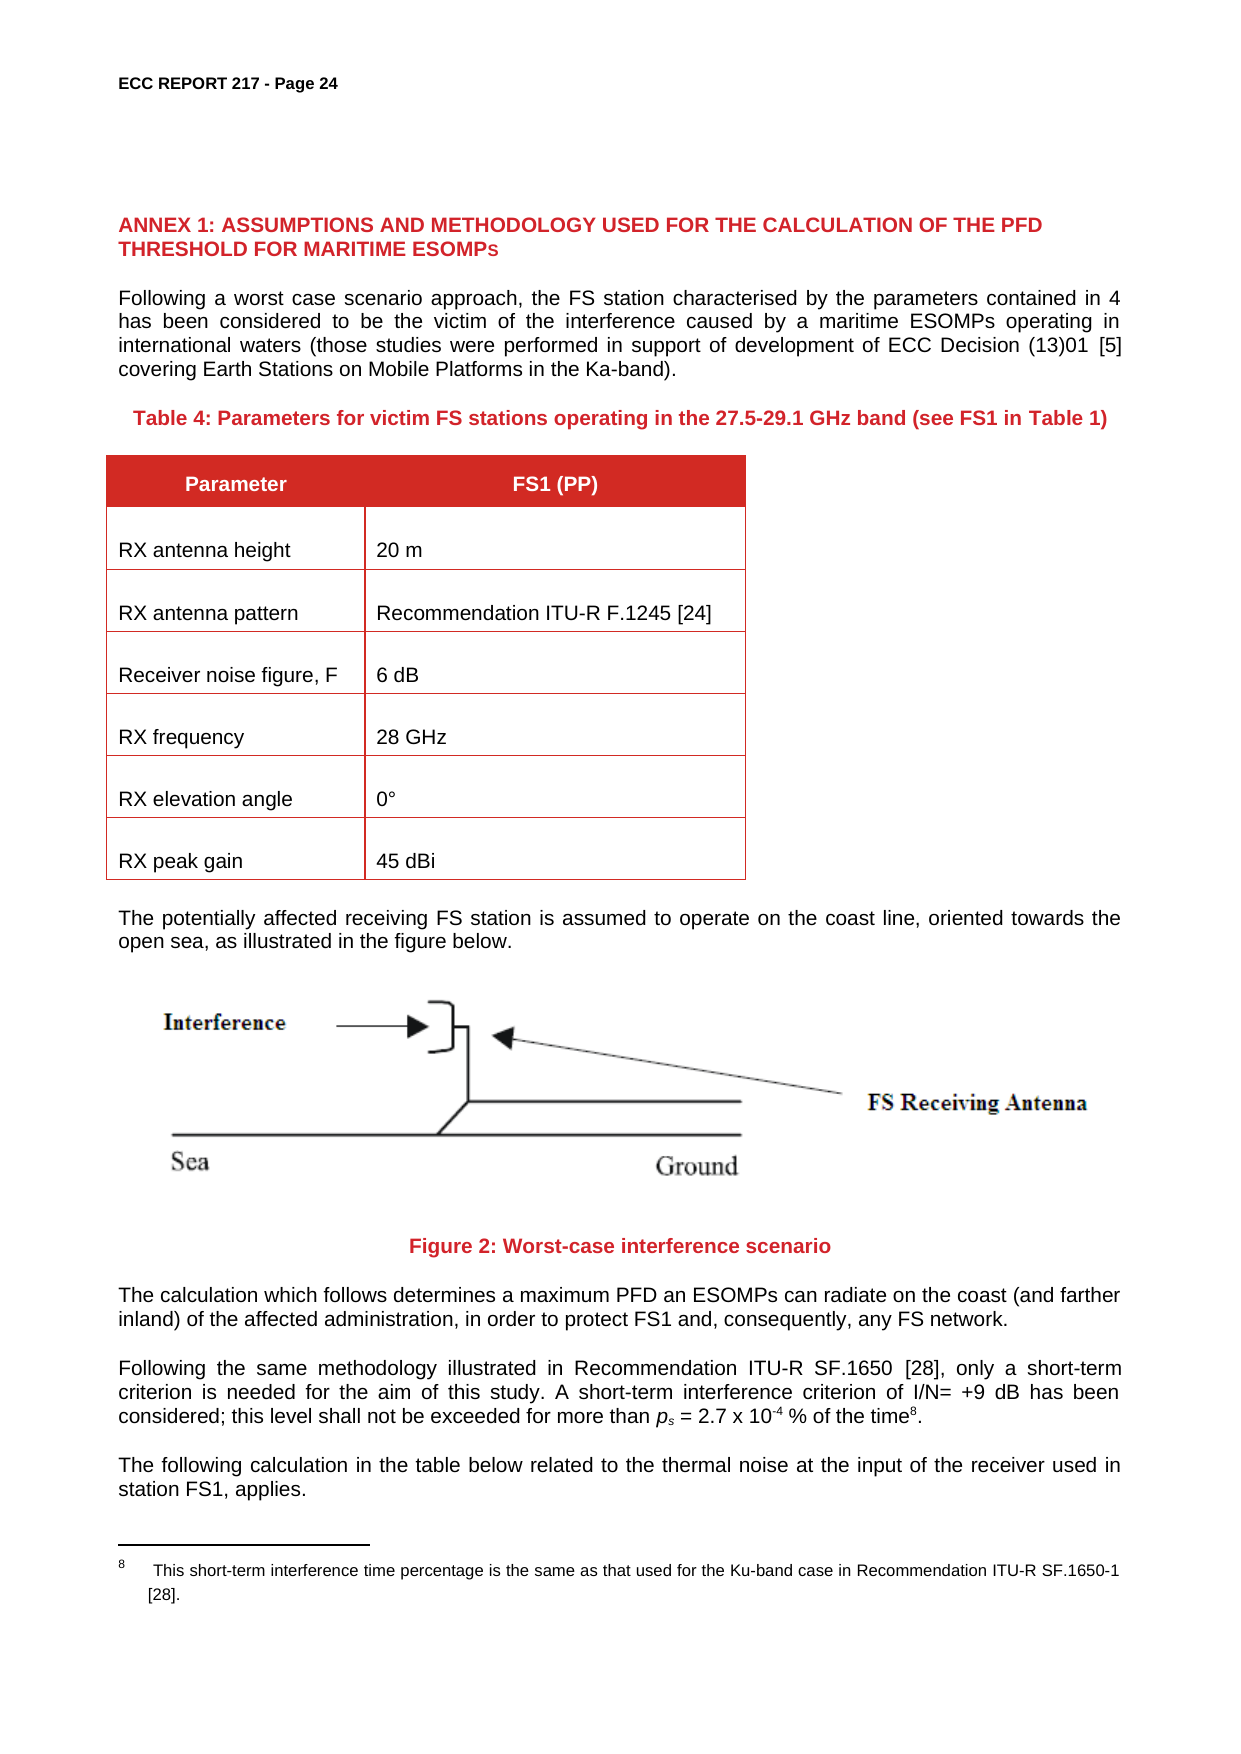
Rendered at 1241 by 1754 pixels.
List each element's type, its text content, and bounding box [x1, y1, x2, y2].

text The calculation which follows determines a maximum PFD an ESOMPs can radiate on the coast (and farther inland) of the affected administration, in order to protect FS1 and, consequently, any FS network. [118, 1283, 1122, 1331]
text The following calculation in the table below related to the thermal noise at the input of the receiver used in station FS1, applies. [118, 1453, 1122, 1501]
table_cell 0° [366, 756, 745, 817]
subtitle assumptions and methodology used for the calculation of the pfd threshold for maritime esoMps [118, 212, 1122, 260]
table_cell Receiver noise figure, F [107, 632, 364, 693]
table_cell RX elevation angle [107, 756, 364, 817]
table_cell RX antenna pattern [107, 570, 364, 631]
table_cell RX antenna height [107, 507, 364, 568]
table_cell Recommendation ITU-R F.1245 [24] [366, 570, 745, 631]
table_cell RX frequency [107, 694, 364, 755]
text Figure 2: Worst-case interference scenario [118, 1234, 1122, 1258]
table_cell 28 GHz [366, 694, 745, 755]
text Following a worst case scenario approach, the FS station characterised by the parameters contained in 4 has been considered to be the victim of the interference caused by a maritime ESOMPs operating in international waters (those studies were performed in support of development of ECC Decision (13)01 [5] covering Earth Stations on Mobile Platforms in the Ka-band). [118, 285, 1122, 381]
picture [124, 978, 1116, 1210]
text Following the same methodology illustrated in Recommendation ITU-R SF.1650 [28], only a short-term criterion is needed for the aim of this study. A short-term interference criterion of I/N= +9 dB has been considered; this level shall not be exceeded for more than ps = 2.7 x 10-4 % of the time. [118, 1356, 1122, 1428]
table_header FS1 (PP) [366, 456, 745, 506]
table_cell 45 dBi [366, 818, 745, 879]
table_cell 20 m [366, 507, 745, 568]
table_cell 6 dB [366, 632, 745, 693]
text Table 4: Parameters for victim FS stations operating in the 27.5-29.1 GHz band (see FS1 in Table 1) [118, 406, 1122, 430]
table_header Parameter [107, 456, 364, 506]
table_cell RX peak gain [107, 818, 364, 879]
text The potentially affected receiving FS station is assumed to operate on the coast line, oriented towards the open sea, as illustrated in the figure below. [118, 905, 1122, 953]
